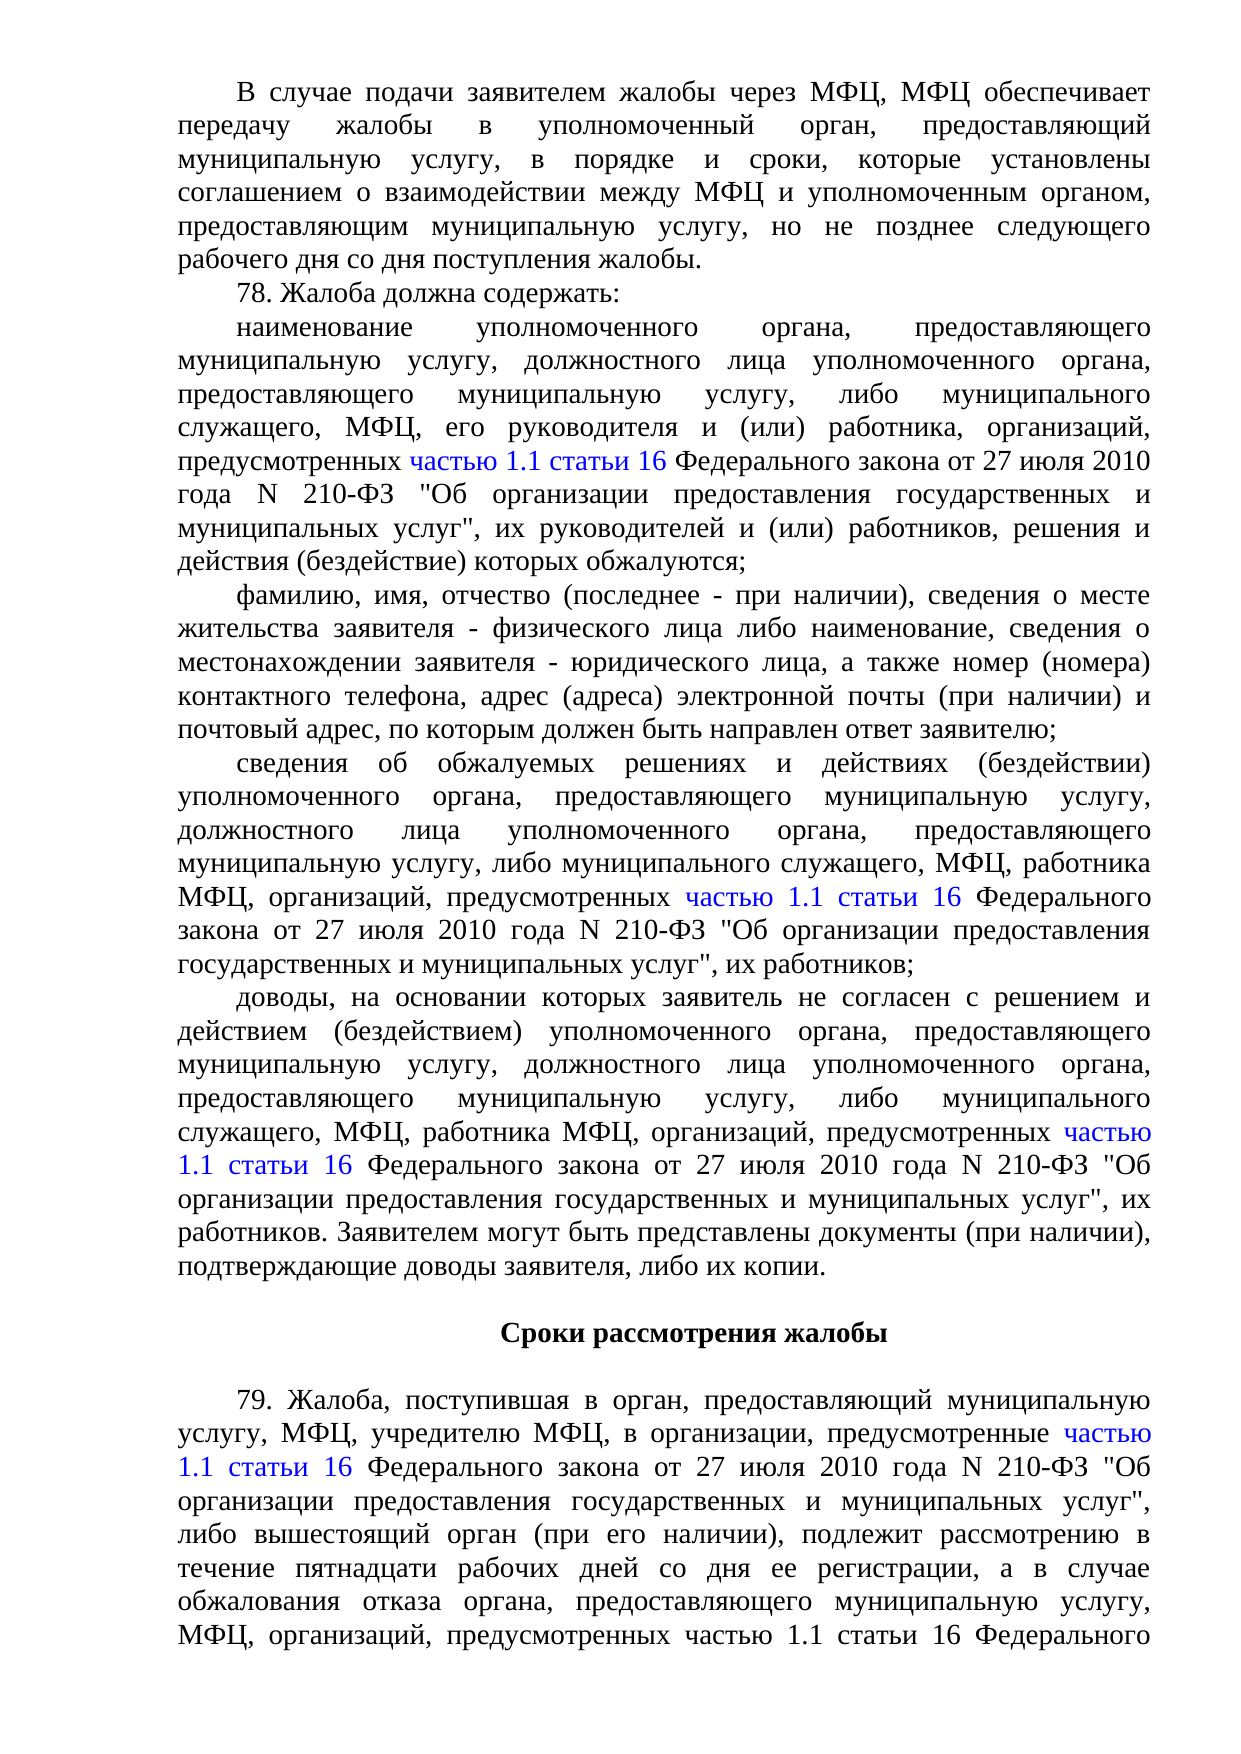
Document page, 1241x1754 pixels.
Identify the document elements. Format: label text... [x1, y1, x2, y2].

text 78. Жалоба должна содержать: [177, 275, 1152, 309]
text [177, 1382, 1152, 1650]
text доводы, на основании которых заявитель не согласен с решением и действием (бездействием) уполномоченного органа, предоставляющего муниципальную услугу, должностного лица уполномоченного органа, предоставляющего муниципальную услугу, либо муниципального служащего, МФЦ, работника МФЦ, организаций, предусмотренных частью 1.1 статьи 16 Федерального закона от 27 июля 2010 года N 210-ФЗ "Об организации предоставления государственных и муниципальных услуг", их работников. Заявителем могут быть представлены документы (при наличии), подтверждающие доводы заявителя, либо их копии. [177, 979, 1152, 1281]
text сведения об обжалуемых решениях и действиях (бездействии) уполномоченного органа, предоставляющего муниципальную услугу, должностного лица уполномоченного органа, предоставляющего муниципальную услугу, либо муниципального служащего, МФЦ, работника МФЦ, организаций, предусмотренных частью 1.1 статьи 16 Федерального закона от 27 июля 2010 года N 210-ФЗ "Об организации предоставления государственных и муниципальных услуг", их работников; [177, 745, 1152, 979]
text Сроки рассмотрения жалобы [177, 1315, 1152, 1348]
text наименование уполномоченного органа, предоставляющего муниципальную услугу, должностного лица уполномоченного органа, предоставляющего муниципальную услугу, либо муниципального служащего, МФЦ, его руководителя и (или) работника, организаций, предусмотренных частью 1.1 статьи 16 Федерального закона от 27 июля 2010 года N 210-ФЗ "Об организации предоставления государственных и муниципальных услуг", их руководителей и (или) работников, решения и действия (бездействие) которых обжалуются; [177, 309, 1152, 577]
text фамилию, имя, отчество (последнее - при наличии), сведения о месте жительства заявителя - физического лица либо наименование, сведения о местонахождении заявителя - юридического лица, а также номер (номера) контактного телефона, адрес (адреса) электронной почты (при наличии) и почтовый адрес, по которым должен быть направлен ответ заявителю; [177, 577, 1152, 745]
text В случае подачи заявителем жалобы через МФЦ, МФЦ обеспечивает передачу жалобы в уполномоченный орган, предоставляющий муниципальную услугу, в порядке и сроки, которые установлены соглашением о взаимодействии между МФЦ и уполномоченным органом, предоставляющим муниципальную услугу, но не позднее следующего рабочего дня со дня поступления жалобы. [177, 74, 1152, 275]
